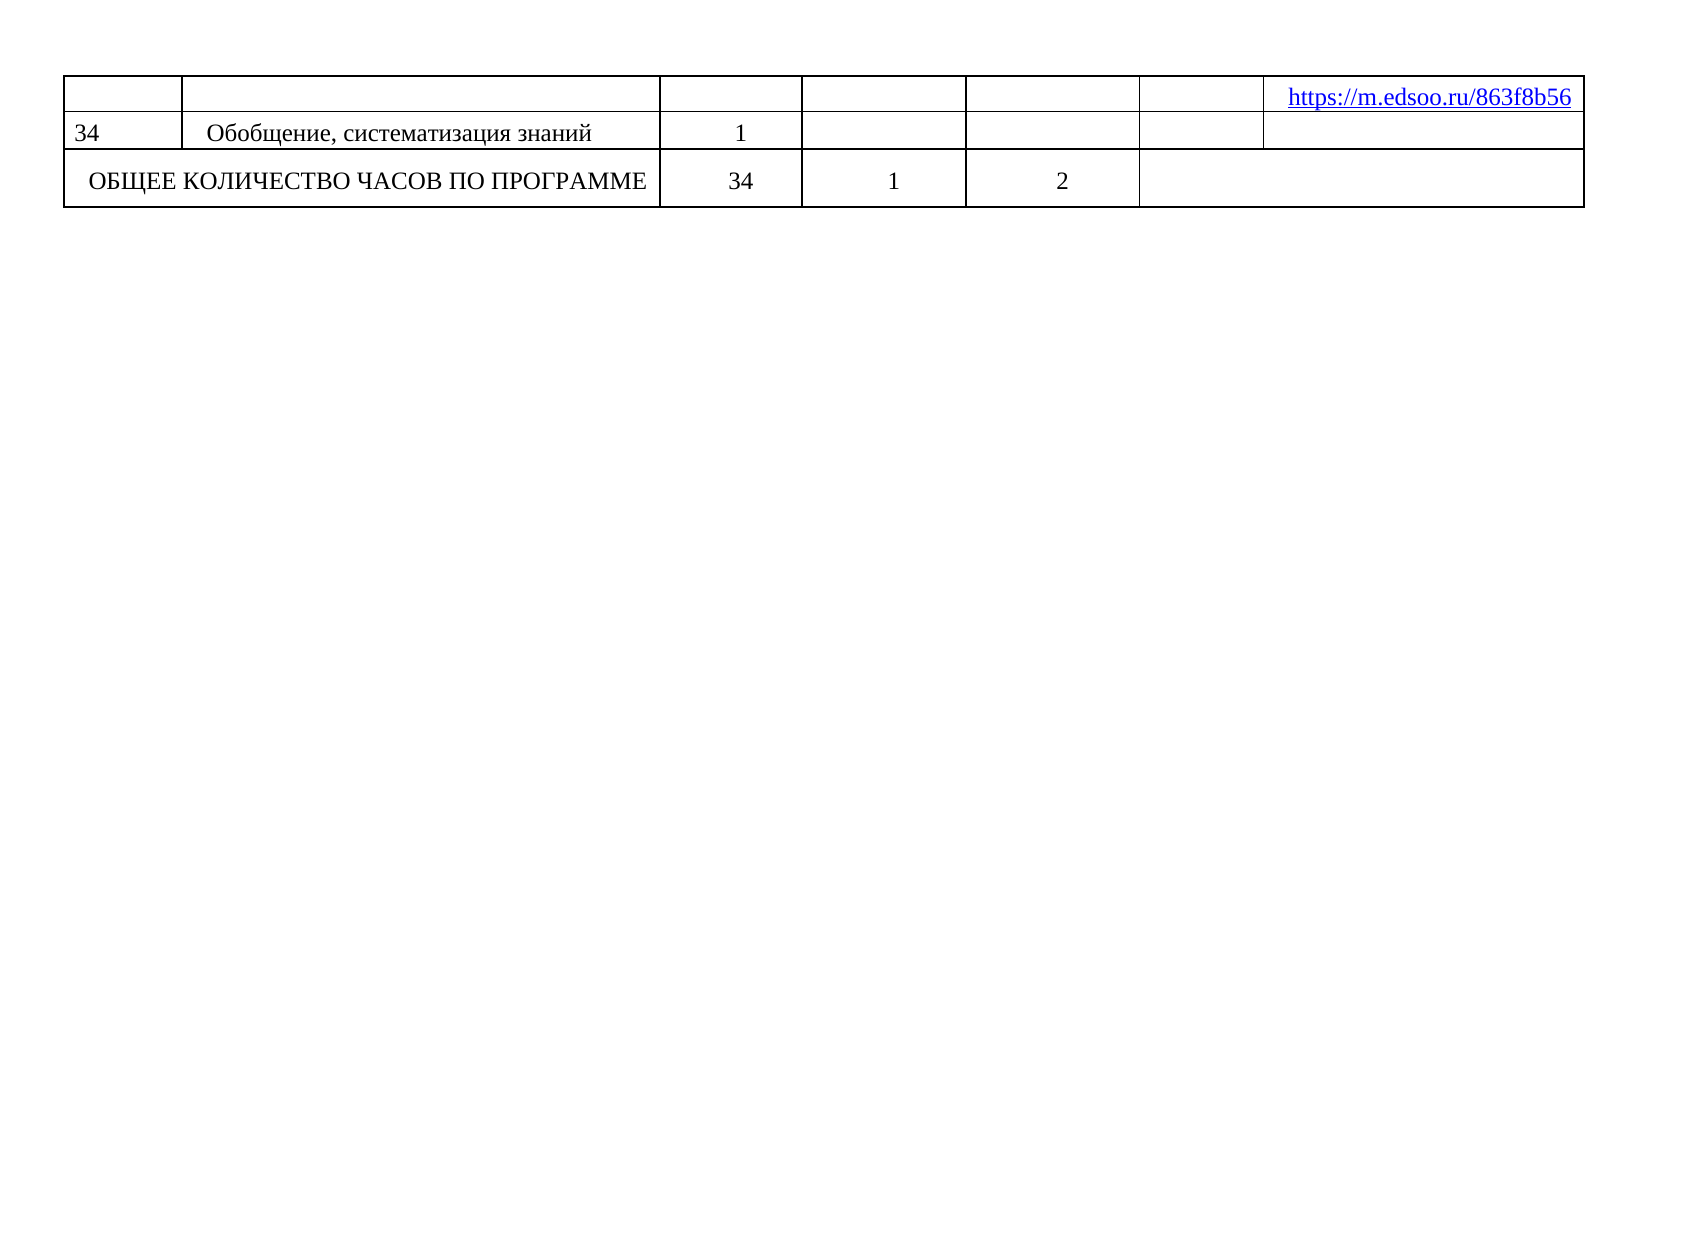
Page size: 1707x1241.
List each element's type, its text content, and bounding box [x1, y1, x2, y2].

table_cell 33 [65, 77, 181, 111]
table_cell 1 [803, 150, 965, 206]
table_cell 1 [803, 77, 965, 111]
table_cell [1140, 112, 1263, 148]
table_cell [1264, 112, 1583, 148]
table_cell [183, 77, 659, 111]
table_cell 34 [661, 150, 801, 206]
table_cell ОБЩЕЕ КОЛИЧЕСТВО ЧАСОВ ПО ПРОГРАММЕ [65, 150, 659, 206]
table_cell 1 [661, 112, 801, 148]
table_cell [803, 112, 965, 148]
table_cell [967, 112, 1139, 148]
table_cell [967, 77, 1139, 111]
table_cell [1140, 77, 1263, 111]
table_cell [1264, 77, 1583, 111]
table_cell 2 [967, 150, 1139, 206]
table_cell 1 [661, 77, 801, 111]
table_cell [1140, 150, 1583, 206]
table_cell Обобщение, систематизация знаний [183, 112, 659, 148]
table_cell 34 [65, 112, 181, 148]
